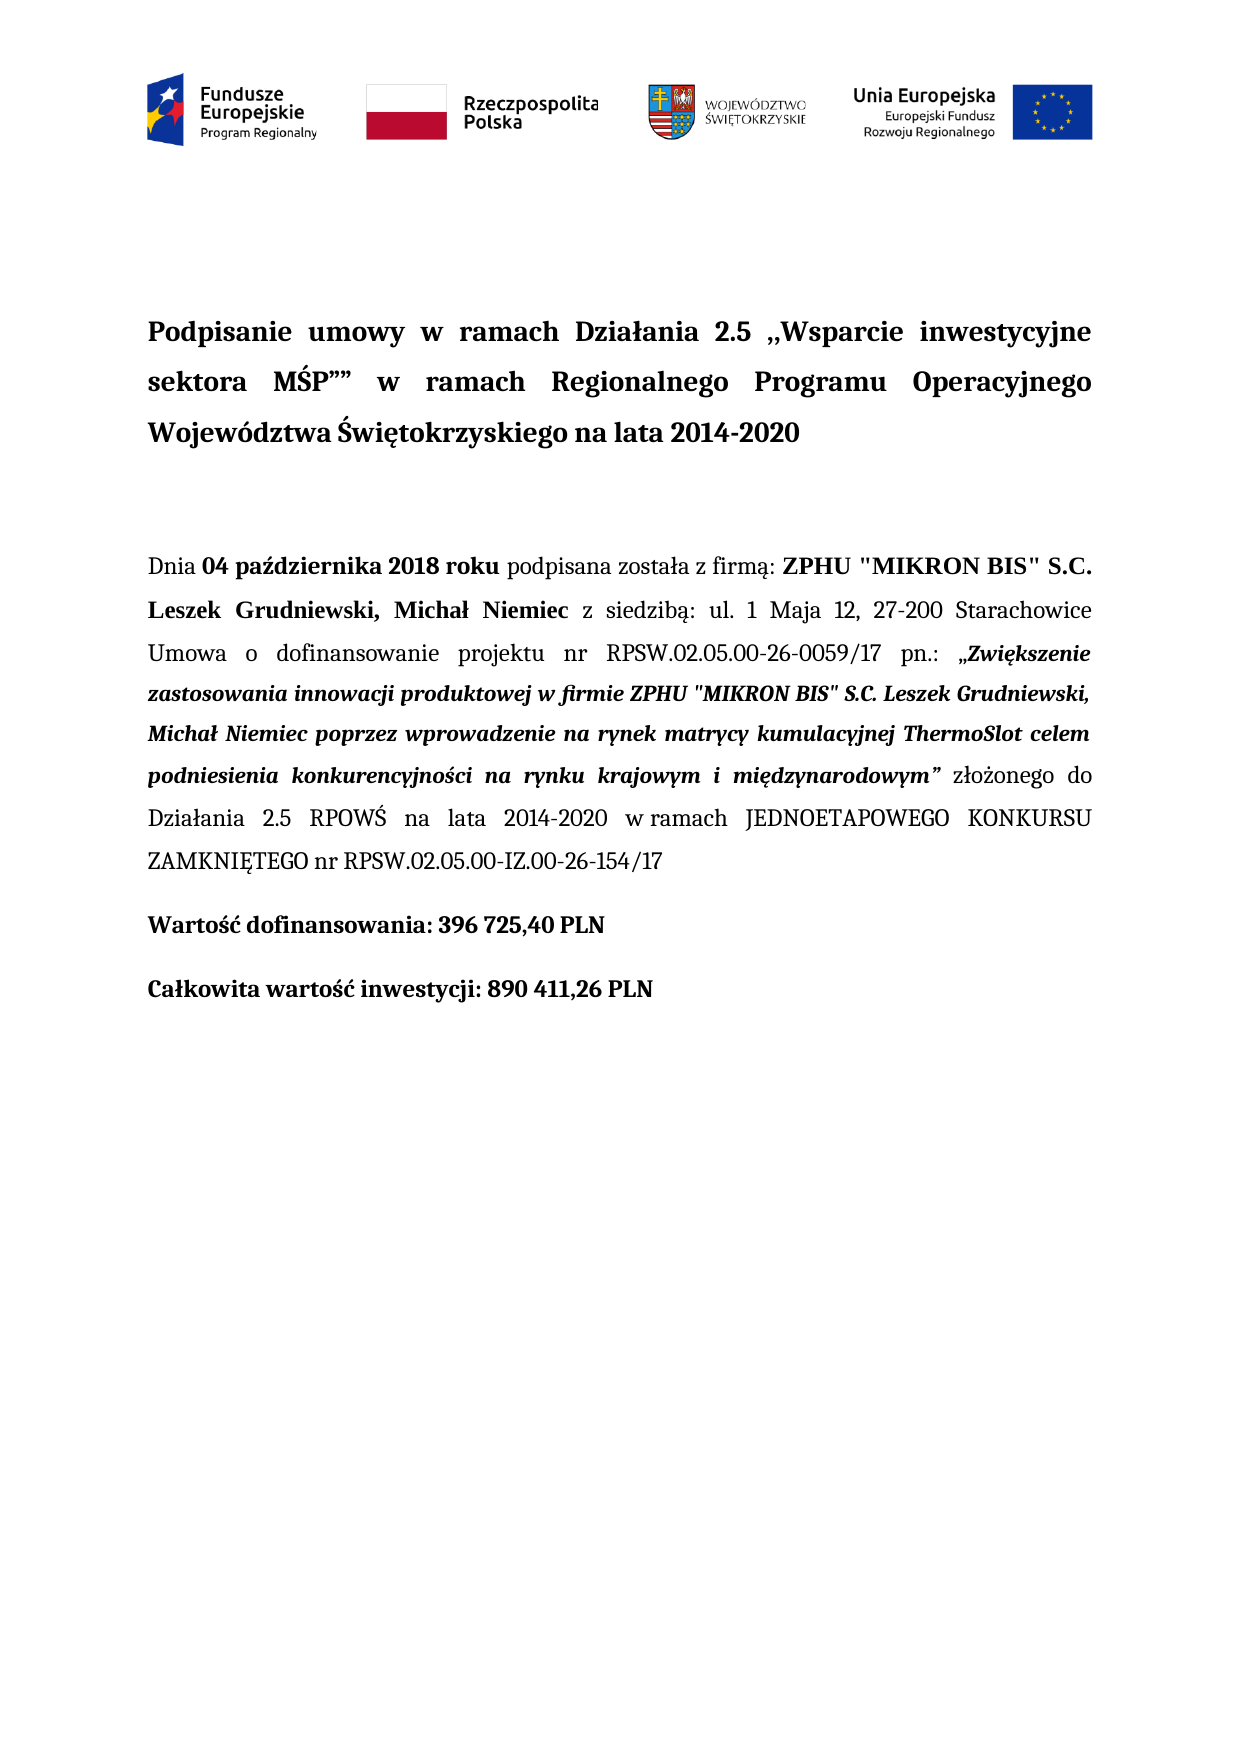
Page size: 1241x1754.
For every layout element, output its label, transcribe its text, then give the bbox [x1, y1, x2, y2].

picture [854, 73, 1093, 146]
picture [648, 73, 806, 146]
text Całkowita wartość inwestycji: 890 411,26 PLN [148, 975, 1093, 1004]
text Dnia 04 października 2018 roku podpisana została z firmą: ZPHU "MIKRON BIS" S.C. Leszek Grudniewski, Michał Niemiec z siedzibą: ul. 1 Maja 12, 27-200 Starachowice Umowa o dofinansowanie projektu nr RPSW.02.05.00-26-0059/17 pn.: „Zwiększenie zastosowania innowacji produktowej w firmie ZPHU "MIKRON BIS" S.C. Leszek Grudniewski, Michał Niemiec poprzez wprowadzenie na rynek matrycy kumulacyjnej ThermoSlot celem podniesienia konkurencyjności na rynku krajowym i międzynarodowym” złożonego do Działania 2.5 RPOWŚ na lata 2014-2020 w ramach JEDNOETAPOWEGO KONKURSU ZAMKNIĘTEGO nr RPSW.02.05.00-IZ.00-26-154/17 [148, 551, 1093, 876]
picture [147, 73, 317, 146]
picture [366, 73, 598, 146]
text Podpisanie umowy w ramach Działania 2.5 ,,Wsparcie inwestycyjne sektora MŚP”” w ramach Regionalnego Programu Operacyjnego Województwa Świętokrzyskiego na lata 2014-2020 [148, 315, 1093, 449]
text Wartość dofinansowania: 396 725,40 PLN [148, 911, 1093, 940]
